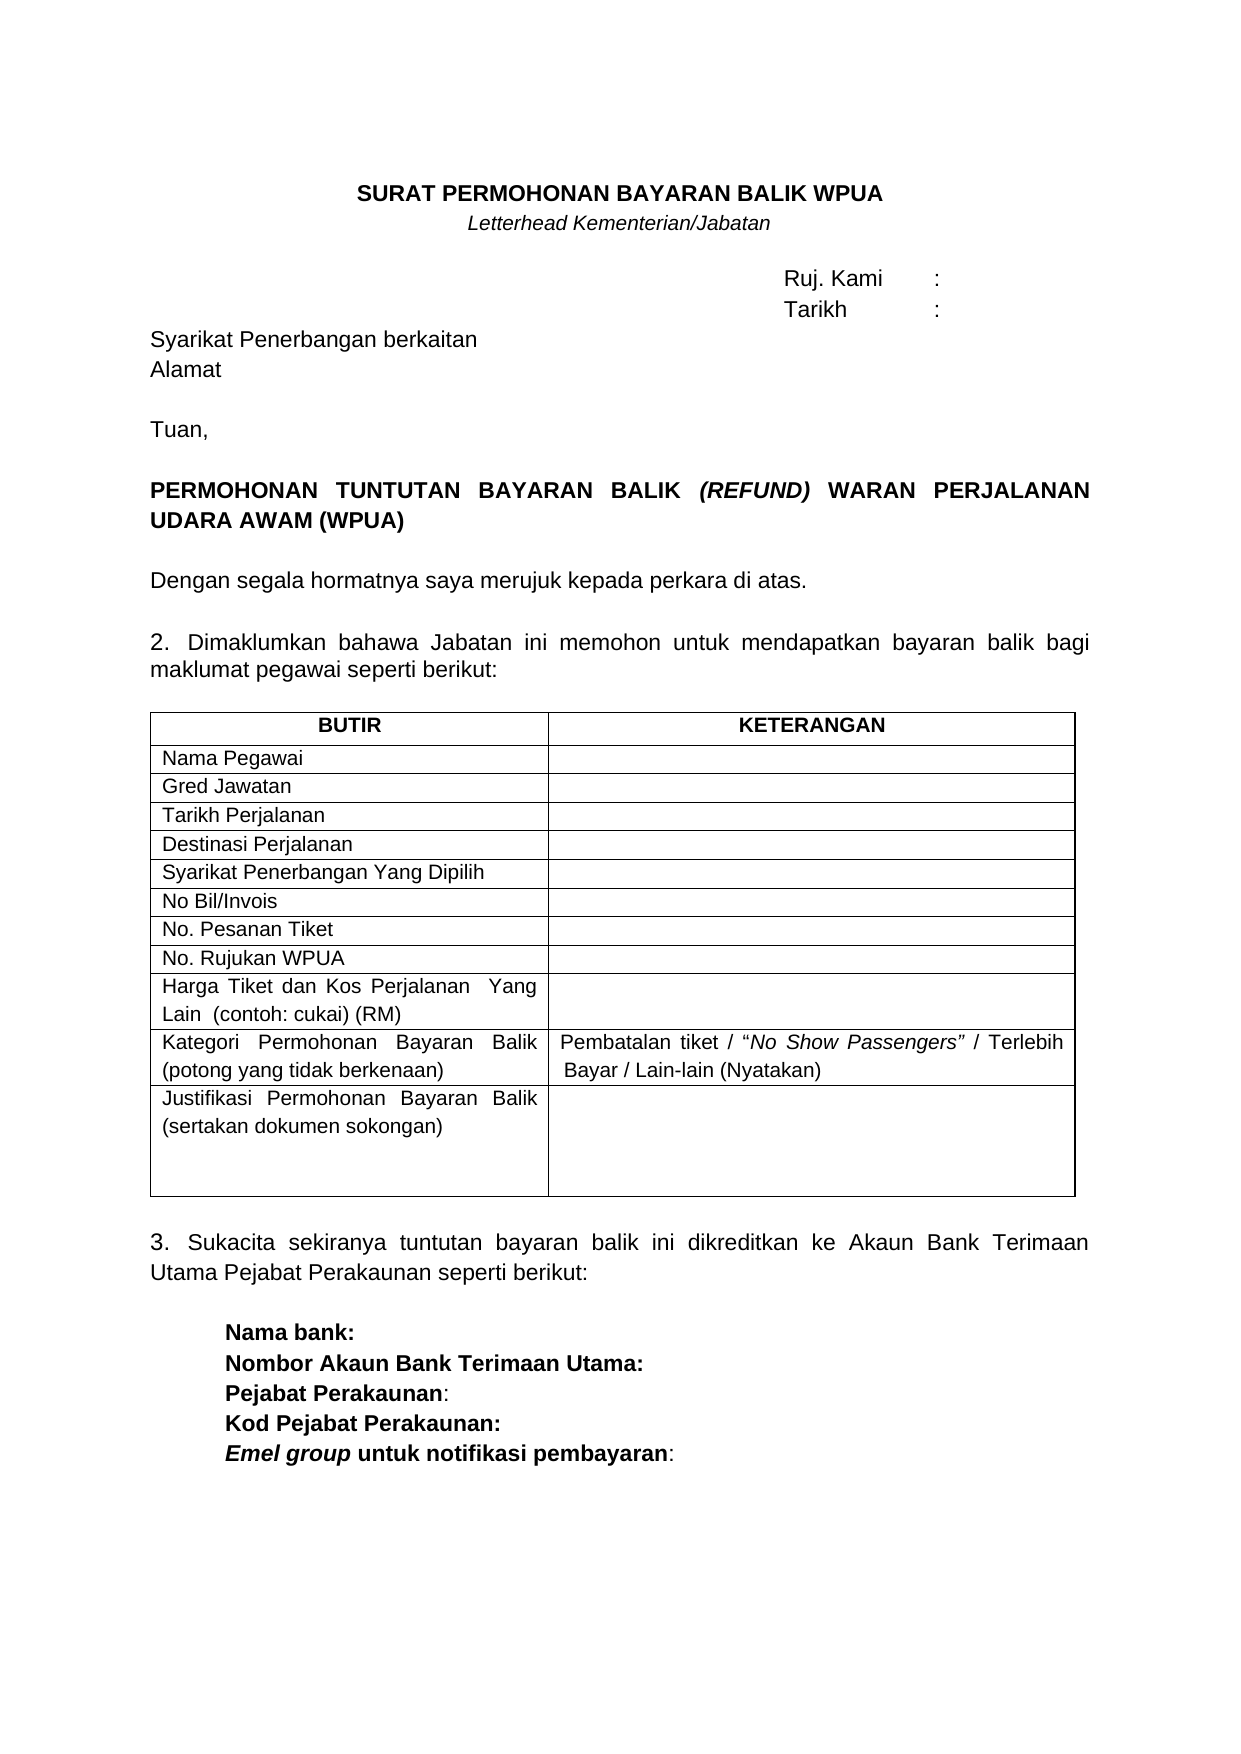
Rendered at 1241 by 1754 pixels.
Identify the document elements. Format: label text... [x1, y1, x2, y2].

table_cell Syarikat Penerbangan Yang Dipilih [151, 860, 548, 887]
table_cell Destinasi Perjalanan [151, 831, 548, 859]
table_cell Gred Jawatan [151, 774, 548, 802]
table_cell [549, 889, 1074, 916]
text Tuan, [150, 416, 1090, 443]
list Letterhead Kementerian/Jabatan [150, 210, 1090, 234]
text PERMOHONAN TUNTUTAN BAYARAN BALIK (REFUND) WARAN PERJALANAN UDARA AWAM (WPUA) [150, 477, 1090, 533]
table_cell No Bil/Invois [151, 889, 548, 916]
table_cell Nama Pegawai [151, 746, 548, 773]
text Ruj. Kami : [150, 265, 1008, 292]
list Pejabat Perakaunan: [150, 1380, 1090, 1406]
table_header BUTIR [151, 713, 548, 745]
table_cell [549, 1086, 1074, 1196]
table_cell [549, 774, 1074, 802]
table_cell [549, 860, 1074, 887]
table_cell Pembatalan tiket / “No Show Passengers” / Terlebih Bayar / Lain-lain (Nyatakan) [549, 1030, 1074, 1085]
table_cell [549, 946, 1074, 973]
table_cell No. Rujukan WPUA [151, 946, 548, 973]
table_header KETERANGAN [549, 713, 1074, 745]
text Alamat [150, 356, 1090, 382]
list Nama bank: [150, 1319, 1090, 1346]
list Sukacita sekiranya tuntutan bayaran balik ini dikreditkan ke Akaun Bank Terimaan Utama Pejabat Perakaunan seperti berikut: [150, 1227, 1090, 1285]
text SURAT PERMOHONAN BAYARAN BALIK WPUA [150, 180, 1090, 207]
list Kod Pejabat Perakaunan: [150, 1410, 1090, 1436]
table_cell [549, 917, 1074, 944]
table_cell Tarikh Perjalanan [151, 803, 548, 830]
table_cell [549, 803, 1074, 830]
text Dengan segala hormatnya saya merujuk kepada perkara di atas. [150, 567, 1090, 594]
table_cell [549, 746, 1074, 773]
table_cell Harga Tiket dan Kos Perjalanan Yang Lain (contoh: cukai) (RM) [151, 974, 548, 1029]
table_cell Kategori Permohonan Bayaran Balik (potong yang tidak berkenaan) [151, 1030, 548, 1085]
text Tarikh : [150, 296, 1008, 322]
table_cell [549, 974, 1074, 1029]
table_cell No. Pesanan Tiket [151, 917, 548, 944]
list Emel group untuk notifikasi pembayaran: [150, 1440, 1090, 1466]
list Dimaklumkan bahawa Jabatan ini memohon untuk mendapatkan bayaran balik bagi maklumat pegawai seperti berikut: [150, 628, 1090, 682]
table_cell Justifikasi Permohonan Bayaran Balik (sertakan dokumen sokongan) [151, 1086, 548, 1196]
text Syarikat Penerbangan berkaitan [150, 326, 1090, 352]
list Nombor Akaun Bank Terimaan Utama: [150, 1349, 1090, 1376]
table_cell [549, 831, 1074, 859]
